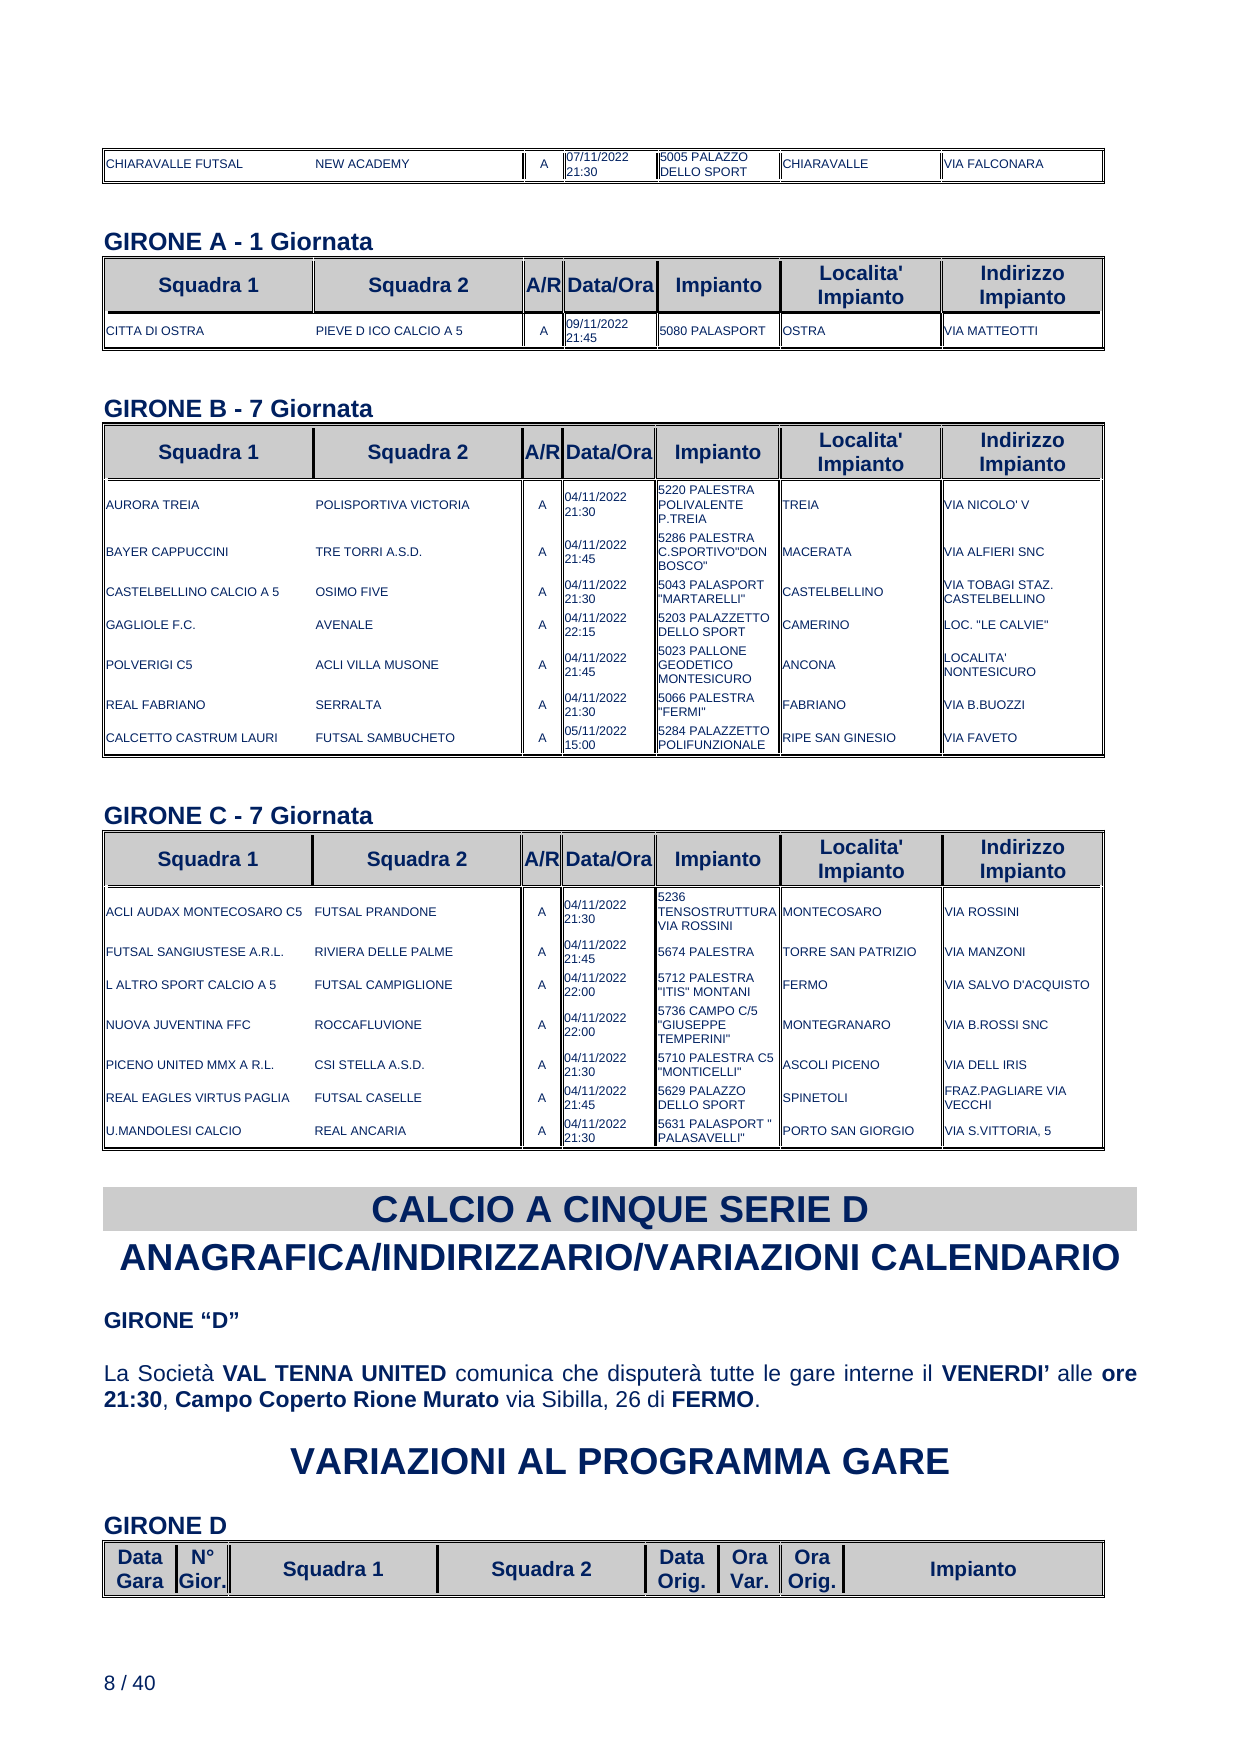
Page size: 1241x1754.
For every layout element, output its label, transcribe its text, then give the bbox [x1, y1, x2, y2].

table_cell 04/11/2022 21:30 [564, 888, 654, 935]
table_header Ora Orig. [781, 1543, 843, 1595]
text GIRONE C - 7 Giornata [103, 801, 1137, 829]
table_header Ora Var. [718, 1543, 781, 1595]
table_cell 5220 PALESTRA POLIVALENTE P.TREIA [658, 481, 778, 528]
table_cell OSIMO FIVE [313, 575, 521, 608]
table_cell A [524, 151, 564, 181]
table_header Squadra 2 [313, 426, 522, 478]
table_cell 04/11/2022 21:45 [564, 935, 654, 968]
table_header Impianto [843, 1543, 1102, 1595]
table_header Data/Ora [562, 833, 656, 885]
table_cell 04/11/2022 21:30 [564, 481, 654, 528]
table_cell OSTRA [780, 313, 942, 347]
table_cell POLVERIGI C5 [105, 641, 313, 688]
table_header Squadra 2 [437, 1543, 645, 1595]
table_header Squadra 1 [105, 426, 313, 478]
table_cell RIVIERA DELLE PALME [312, 935, 520, 968]
table_cell 5236 TENSOSTRUTTURA VIA ROSSINI [657, 888, 779, 935]
table_cell VIA MATTEOTTI [942, 311, 1102, 347]
table_cell MONTECOSARO [782, 888, 941, 935]
table_cell NUOVA JUVENTINA FFC [105, 1001, 312, 1048]
table_cell 04/11/2022 22:00 [564, 968, 654, 1001]
table_cell FABRIANO [782, 689, 940, 721]
table_cell VIA ROSSINI [942, 885, 1103, 935]
table_cell CHIARAVALLE FUTSAL [105, 151, 313, 181]
table_cell 04/11/2022 21:45 [564, 528, 654, 575]
table_cell CHIARAVALLE [780, 149, 941, 181]
table_cell RIPE SAN GINESIO [780, 721, 942, 754]
table_header Localita' Impianto [780, 426, 942, 478]
table_cell A [524, 481, 561, 528]
table_cell A [524, 1049, 560, 1081]
table_cell TREIA [782, 481, 940, 528]
table_header A/R [522, 833, 562, 885]
table_cell A [524, 1081, 560, 1114]
table_header Squadra 2 [312, 833, 522, 885]
table_cell REAL ANCARIA [312, 1114, 522, 1147]
table_cell 5284 PALAZZETTO POLIFUNZIONALE [656, 721, 780, 754]
table_cell 5712 PALESTRA "ITIS" MONTANI [657, 968, 779, 1001]
table_cell VIA MANZONI [944, 935, 1102, 968]
table_cell MONTEGRANARO [782, 1001, 941, 1048]
table_cell VIA FAVETO [942, 721, 1102, 754]
table_cell 5066 PALESTRA "FERMI" [658, 689, 778, 721]
table_cell L ALTRO SPORT CALCIO A 5 [105, 968, 312, 1001]
table_cell 5005 PALAZZO DELLO SPORT [658, 151, 780, 181]
table_cell A [524, 888, 560, 935]
table_header A/R [524, 259, 564, 311]
table_cell VIA SALVO D'ACQUISTO [944, 968, 1102, 1001]
table_header N° Gior. [176, 1541, 229, 1595]
table_cell A [522, 1114, 562, 1147]
table_cell AURORA TREIA [104, 478, 313, 528]
table_cell VIA DELL IRIS [944, 1049, 1102, 1081]
table_cell PIEVE D ICO CALCIO A 5 [314, 314, 523, 347]
table_cell VIA S.VITTORIA, 5 [942, 1114, 1102, 1147]
table_header Data/Ora [562, 426, 656, 478]
table_cell FUTSAL SAMBUCHETO [313, 721, 522, 754]
table_cell ASCOLI PICENO [782, 1049, 941, 1081]
table_cell 07/11/2022 21:30 [564, 149, 658, 181]
table_cell A [524, 608, 561, 641]
table_cell FUTSAL CASELLE [312, 1081, 520, 1114]
table_cell 5629 PALAZZO DELLO SPORT [657, 1081, 779, 1114]
table_header Squadra 1 [105, 259, 313, 311]
table_cell 04/11/2022 22:00 [564, 1001, 654, 1048]
table_cell 5710 PALESTRA C5 "MONTICELLI" [657, 1049, 779, 1081]
table_cell LOC. "LE CALVIE" [944, 608, 1102, 641]
table_cell A [524, 935, 560, 968]
table_cell FERMO [782, 968, 941, 1001]
table_cell A [524, 575, 561, 608]
table_cell FUTSAL PRANDONE [312, 888, 520, 935]
table_cell PORTO SAN GIORGIO [780, 1114, 942, 1147]
table_header Squadra 1 [105, 833, 312, 885]
table_header Localita' Impianto [780, 833, 942, 885]
table_cell VIA NICOLO' V [942, 478, 1103, 528]
table_cell 05/11/2022 15:00 [562, 721, 656, 754]
table_cell LOCALITA' NONTESICURO [944, 641, 1102, 688]
table_cell VIA B.BUOZZI [944, 689, 1102, 721]
table_cell 5080 PALASPORT [657, 313, 780, 347]
text GIRONE D [103, 1511, 1137, 1539]
table_cell MACERATA [782, 528, 940, 575]
table_cell FRAZ.PAGLIARE VIA VECCHI [944, 1081, 1102, 1114]
table_cell 5286 PALESTRA C.SPORTIVO"DON BOSCO" [658, 528, 778, 575]
table_cell 5736 CAMPO C/5 "GIUSEPPE TEMPERINI" [657, 1001, 779, 1048]
table_cell 04/11/2022 21:30 [562, 1114, 656, 1147]
table_cell ANCONA [782, 641, 940, 688]
table_cell CSI STELLA A.S.D. [312, 1049, 520, 1081]
table_cell AVENALE [313, 608, 521, 641]
table_cell 04/11/2022 21:30 [564, 1049, 654, 1081]
table_cell GAGLIOLE F.C. [105, 608, 313, 641]
table_cell 04/11/2022 21:45 [564, 1081, 654, 1114]
table_cell CASTELBELLINO CALCIO A 5 [105, 575, 313, 608]
table_cell A [524, 1001, 560, 1048]
table_cell A [524, 968, 560, 1001]
table_cell 04/11/2022 21:45 [564, 641, 654, 688]
table_header Impianto [656, 424, 780, 478]
table_cell FUTSAL CAMPIGLIONE [312, 968, 520, 1001]
table_cell 5631 PALASPORT " PALASAVELLI" [656, 1114, 780, 1147]
table_cell 04/11/2022 21:30 [564, 689, 654, 721]
table_header Squadra 2 [314, 259, 523, 311]
table_cell 5023 PALLONE GEODETICO MONTESICURO [658, 641, 778, 688]
table_cell 04/11/2022 21:30 [564, 575, 654, 608]
table_cell SERRALTA [313, 689, 521, 721]
text GIRONE “D” [103, 1307, 1137, 1333]
table_cell TRE TORRI A.S.D. [313, 528, 521, 575]
table_cell SPINETOLI [782, 1081, 941, 1114]
table_header Impianto [656, 833, 780, 885]
table_cell A [524, 641, 561, 688]
table_cell CAMERINO [782, 608, 940, 641]
table_cell NEW ACADEMY [313, 151, 524, 181]
table_cell A [524, 689, 561, 721]
table_cell FUTSAL SANGIUSTESE A.R.L. [105, 935, 312, 968]
table_cell TORRE SAN PATRIZIO [782, 935, 941, 968]
table_cell VIA FALCONARA [941, 149, 1103, 181]
table_cell REAL EAGLES VIRTUS PAGLIA [105, 1081, 312, 1114]
table_cell 5043 PALASPORT "MARTARELLI" [658, 575, 778, 608]
text GIRONE B - 7 Giornata [103, 393, 1137, 422]
table_cell CITTA DI OSTRA [105, 311, 313, 347]
table_cell A [524, 528, 561, 575]
text La Società VAL TENNA UNITED comunica che disputerà tutte le gare interne il VENERDI’ alle ore 21:30, Campo Coperto Rione Murato via Sibilla, 26 di FERMO. [103, 1360, 1137, 1412]
table_header Localita' Impianto [780, 259, 942, 311]
table_cell CASTELBELLINO [782, 575, 940, 608]
table_cell U.MANDOLESI CALCIO [105, 1114, 312, 1147]
table_header Indirizzo Impianto [942, 833, 1102, 885]
text VARIAZIONI AL PROGRAMMA GARE [103, 1439, 1137, 1482]
table_header Indirizzo Impianto [942, 259, 1102, 311]
text CALCIO A CINQUE SERIE D [103, 1187, 1137, 1231]
table_cell VIA ALFIERI SNC [944, 528, 1102, 575]
table_cell VIA B.ROSSI SNC [944, 1001, 1102, 1048]
table_cell VIA TOBAGI STAZ. CASTELBELLINO [944, 575, 1102, 608]
table_cell REAL FABRIANO [105, 689, 313, 721]
table_cell BAYER CAPPUCCINI [105, 528, 313, 575]
table_cell 04/11/2022 22:15 [564, 608, 654, 641]
text ANAGRAFICA/INDIRIZZARIO/VARIAZIONI CALENDARIO [103, 1235, 1137, 1278]
table_cell A [522, 721, 562, 754]
text GIRONE A - 1 Giornata [103, 227, 1137, 256]
table_header Data Orig. [645, 1543, 718, 1595]
table_cell PICENO UNITED MMX A R.L. [105, 1049, 312, 1081]
table_cell ACLI AUDAX MONTECOSARO C5 [104, 885, 312, 935]
table_header Impianto [657, 257, 780, 311]
table_header Data/Ora [564, 259, 657, 311]
table_cell POLISPORTIVA VICTORIA [313, 481, 521, 528]
table_header Indirizzo Impianto [942, 426, 1102, 478]
table_header Squadra 1 [229, 1543, 437, 1595]
table_cell 5203 PALAZZETTO DELLO SPORT [658, 608, 778, 641]
table_cell ACLI VILLA MUSONE [313, 641, 521, 688]
table_cell 09/11/2022 21:45 [564, 314, 657, 347]
table_cell 5674 PALESTRA [657, 935, 779, 968]
table_cell ROCCAFLUVIONE [312, 1001, 520, 1048]
table_cell CALCETTO CASTRUM LAURI [105, 721, 313, 754]
table_header A/R [522, 426, 562, 478]
table_cell A [524, 314, 564, 347]
table_header Data Gara [105, 1543, 176, 1595]
